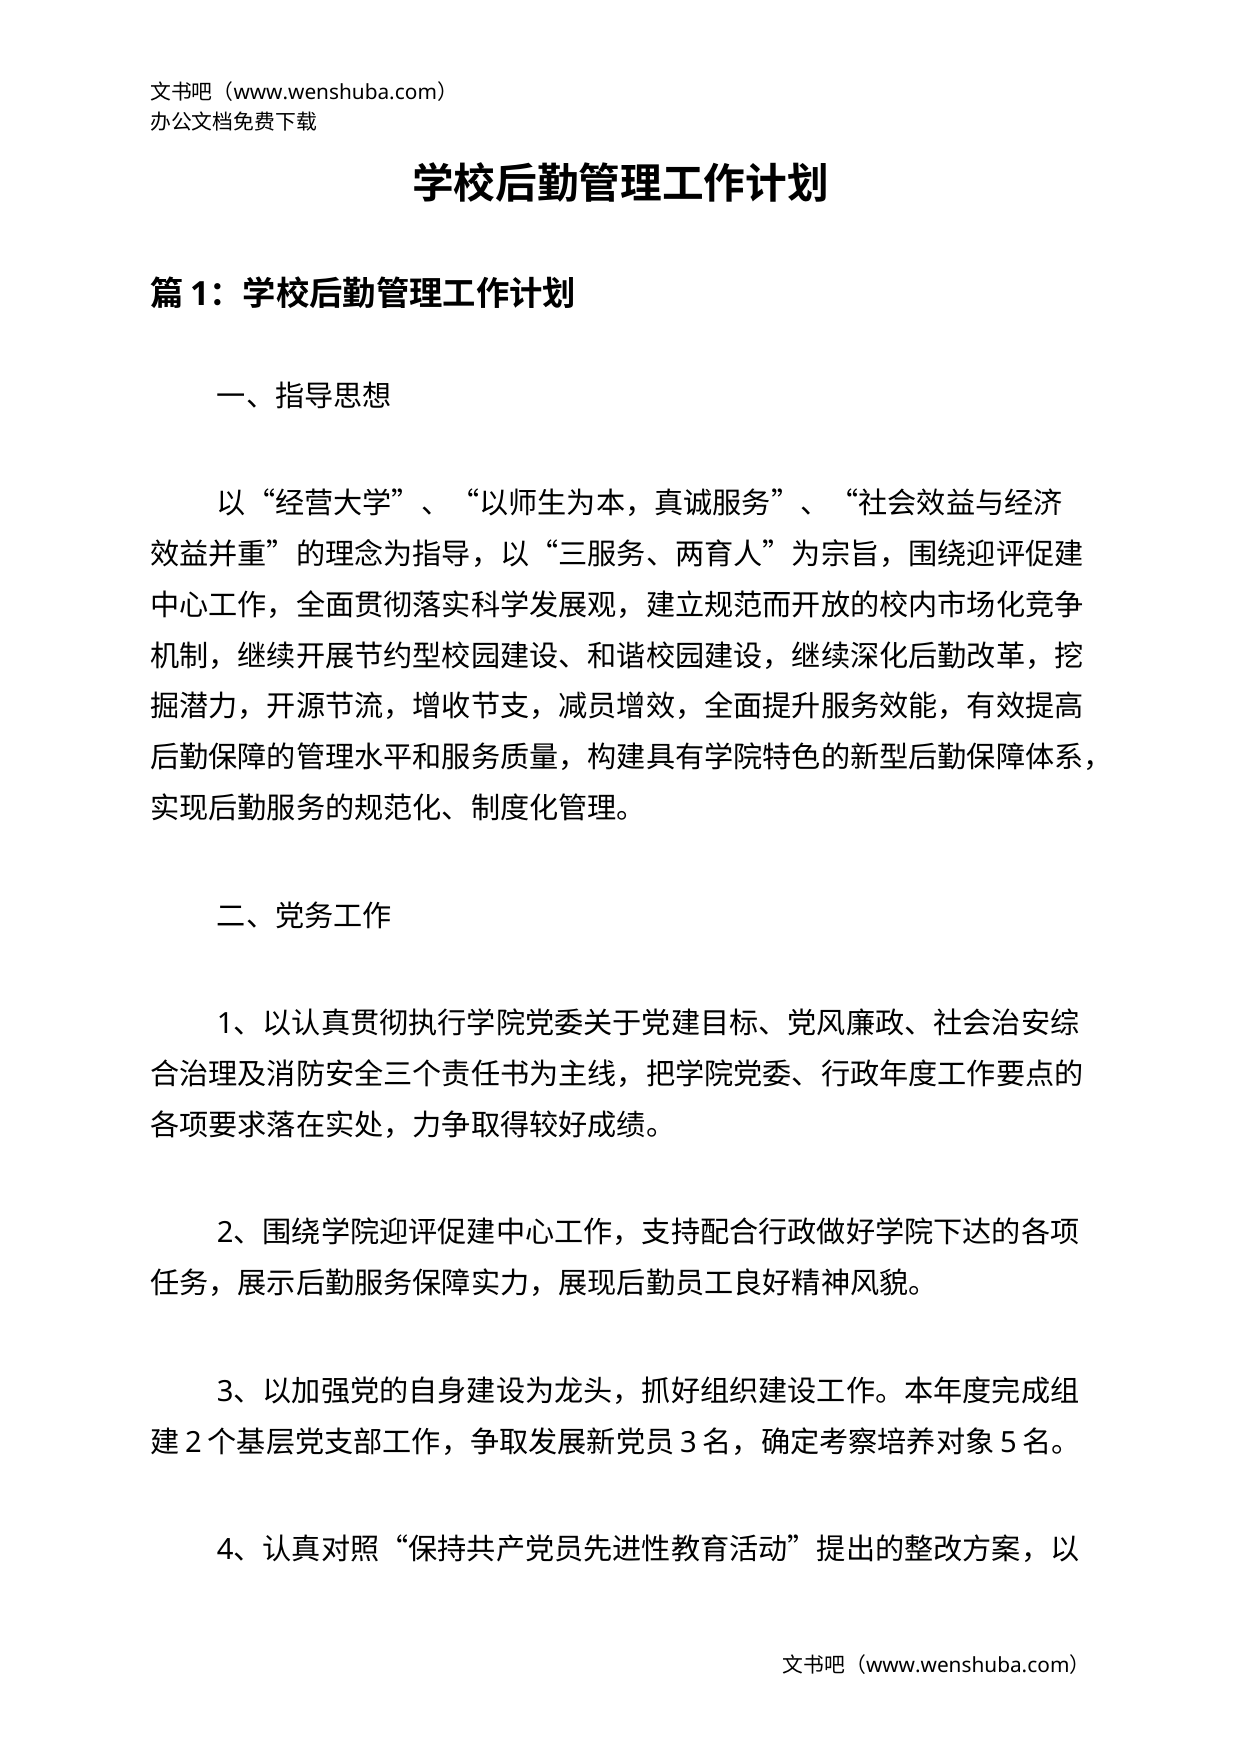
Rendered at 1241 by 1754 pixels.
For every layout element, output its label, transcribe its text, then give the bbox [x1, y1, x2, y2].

text 二、党务工作 [150, 892, 1090, 934]
text 篇1：学校后勤管理工作计划 [150, 267, 1090, 316]
text 1、以认真贯彻执行学院党委关于党建目标、党风廉政、社会治安综合治理及消防安全三个责任书为主线，把学院党委、行政年度工作要点的各项要求落在实处，力争取得较好成绩。 [150, 1000, 1090, 1143]
subtitle 学校后勤管理工作计划 [150, 150, 1090, 210]
text 3、以加强党的自身建设为龙头，抓好组织建设工作。本年度完成组建2个基层党支部工作，争取发展新党员3名，确定考察培养对象5名。 [150, 1367, 1090, 1461]
text 2、围绕学院迎评促建中心工作，支持配合行政做好学院下达的各项任务，展示后勤服务保障实力，展现后勤员工良好精神风貌。 [150, 1209, 1090, 1302]
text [150, 1526, 1090, 1568]
text 以“经营大学”、“以师生为本，真诚服务”、“社会效益与经济效益并重”的理念为指导，以“三服务、两育人”为宗旨，围绕迎评促建中心工作，全面贯彻落实科学发展观，建立规范而开放的校内市场化竞争机制，继续开展节约型校园建设、和谐校园建设，继续深化后勤改革，挖掘潜力，开源节流，增收节支，减员增效，全面提升服务效能，有效提高后勤保障的管理水平和服务质量，构建具有学院特色的新型后勤保障体系，实现后勤服务的规范化、制度化管理。 [150, 480, 1090, 827]
text 一、指导思想 [150, 372, 1090, 415]
